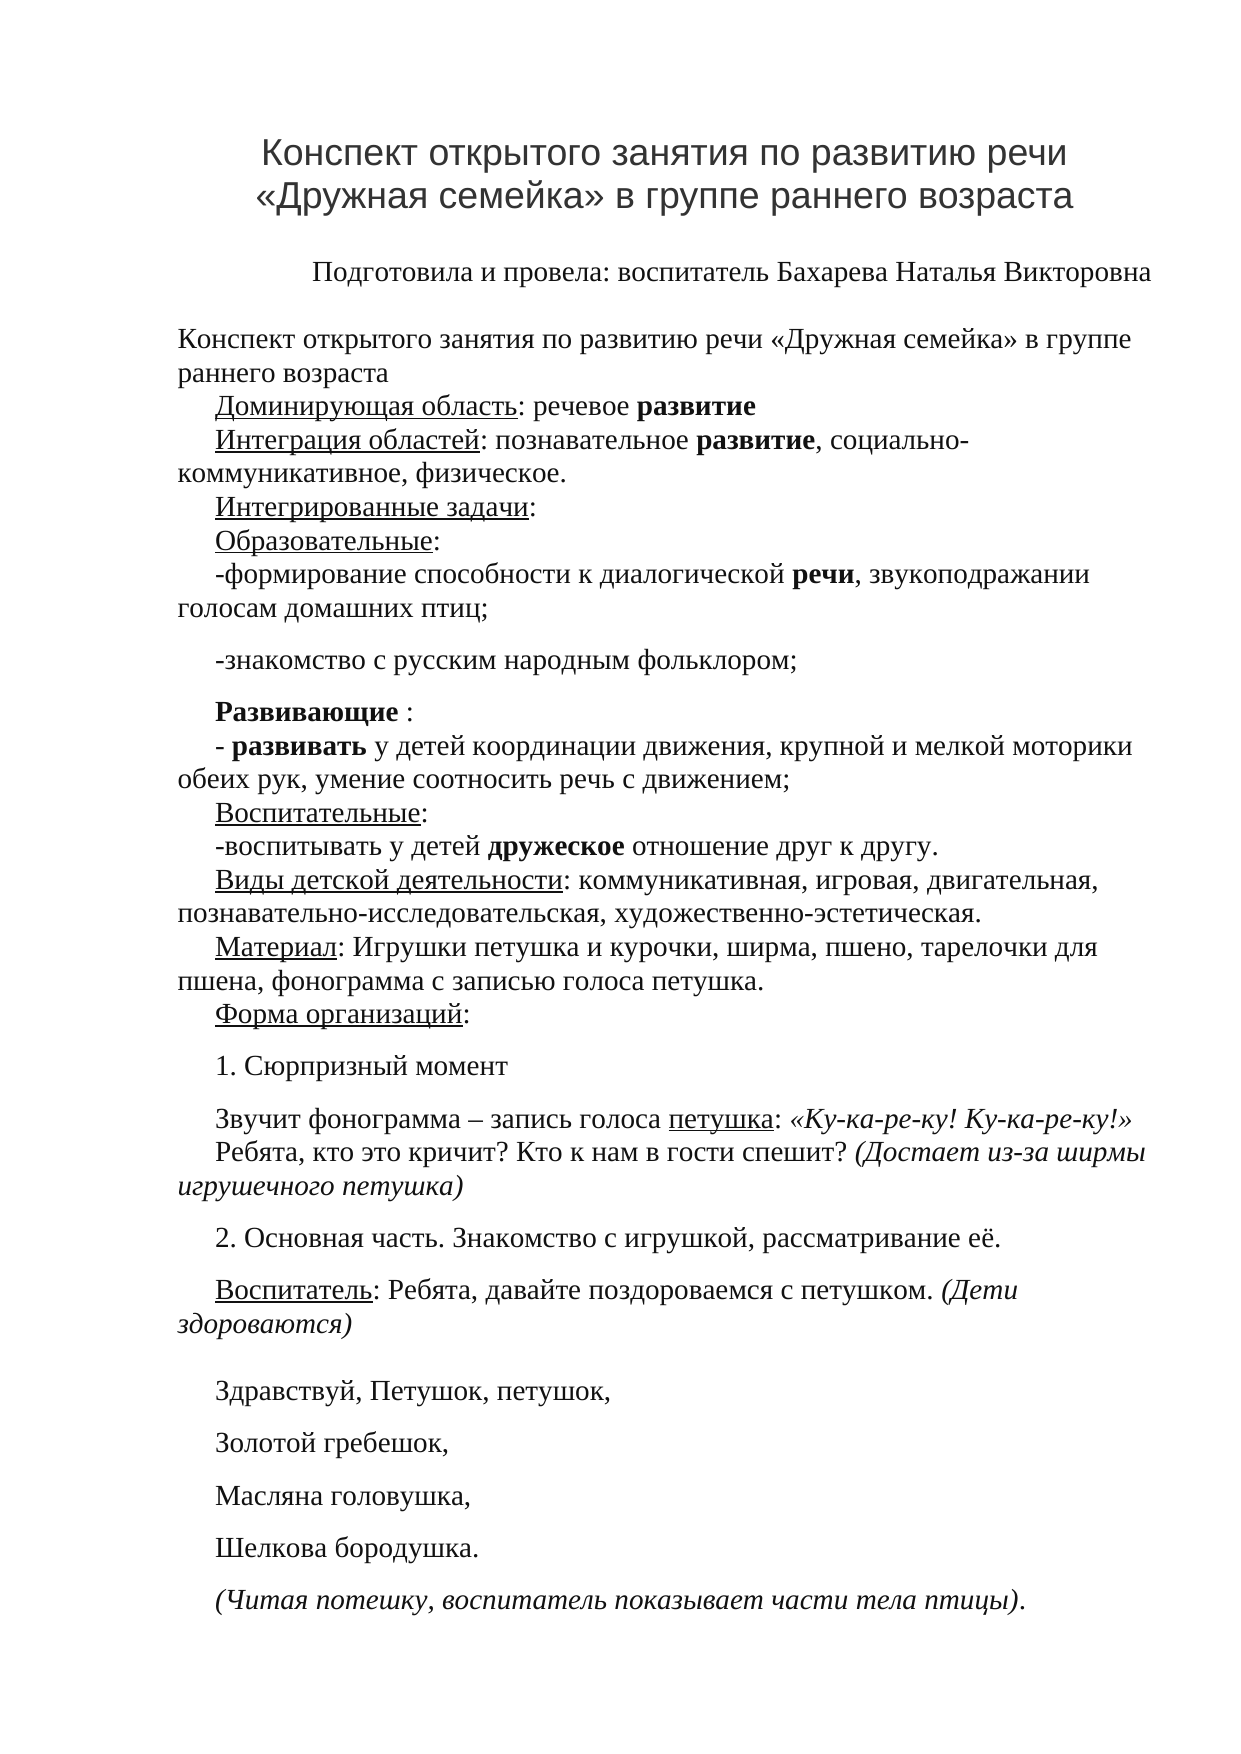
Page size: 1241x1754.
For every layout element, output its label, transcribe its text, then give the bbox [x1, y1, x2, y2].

text Форма организаций: [177, 996, 1152, 1030]
text Здравствуй, Петушок, петушок, [177, 1373, 1152, 1407]
text Образовательные: [177, 523, 1152, 556]
text Интеграция областей: познавательное развитие, социально-коммуникативное, физическое. [177, 422, 1152, 489]
text Интегрированные задачи: [177, 489, 1152, 523]
text Конспект открытого занятия по развитию речи «Дружная семейка» в группе раннего возраста [177, 288, 1152, 388]
text Воспитательные: [177, 795, 1152, 828]
text Шелкова бородушка. [177, 1530, 1152, 1563]
text Ребята, кто это кричит? Кто к нам в гости спешит? (Достает из-за ширмы игрушечного петушка) [177, 1134, 1152, 1201]
text -формирование способности к диалогической речи, звукоподражании голосам домашних птиц; [177, 556, 1152, 623]
text Масляна головушка, [177, 1478, 1152, 1511]
text 2. Основная часть. Знакомство с игрушкой, рассматривание её. [177, 1220, 1152, 1254]
text Материал: Игрушки петушка и курочки, ширма, пшено, тарелочки для пшена, фонограмма с записью голоса петушка. [177, 929, 1152, 996]
text -воспитывать у детей дружеское отношение друг к другу. [177, 828, 1152, 862]
text Виды детской деятельности: коммуникативная, игровая, двигательная, познавательно-исследовательская, художественно-эстетическая. [177, 862, 1152, 929]
text Звучит фонограмма – запись голоса петушка: «Ку-ка-ре-ку! Ку-ка-ре-ку!» [177, 1101, 1152, 1134]
text Доминирующая область: речевое развитие [177, 388, 1152, 422]
text Подготовила и провела: воспитатель Бахарева Наталья Викторовна [177, 254, 1152, 288]
text 1. Сюрпризный момент [177, 1048, 1152, 1082]
text Развивающие : [177, 694, 1152, 728]
text (Читая потешку, воспитатель показывает части тела птицы). [177, 1582, 1152, 1616]
text Конспект открытого занятия по развитию речи «Дружная семейка» в группе раннего возраста [177, 131, 1152, 217]
text Золотой гребешок, [177, 1425, 1152, 1459]
text - развивать у детей координации движения, крупной и мелкой моторики обеих рук, умение соотносить речь с движением; [177, 728, 1152, 795]
text -знакомство с русским народным фольклором; [177, 642, 1152, 676]
text Воспитатель: Ребята, давайте поздороваемся с петушком. (Дети здороваются) [177, 1272, 1152, 1339]
